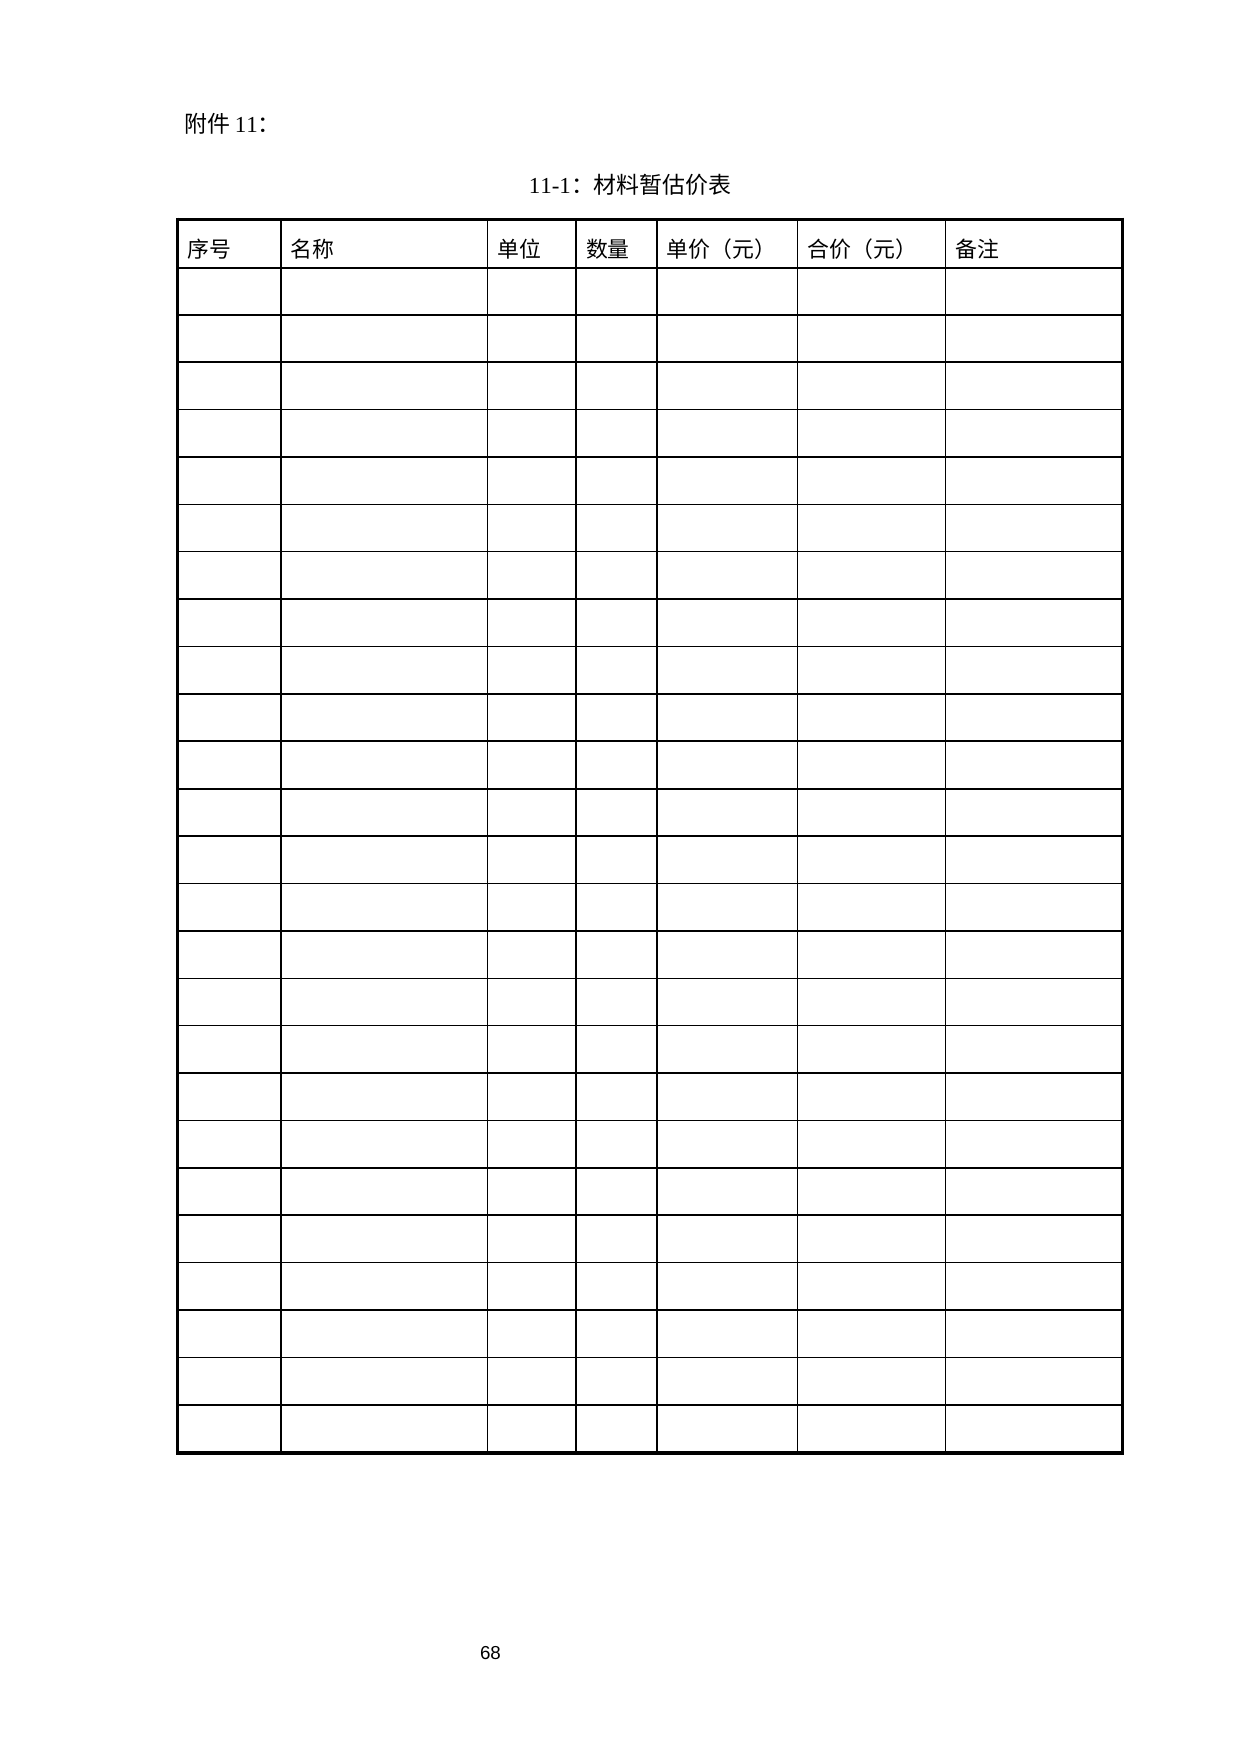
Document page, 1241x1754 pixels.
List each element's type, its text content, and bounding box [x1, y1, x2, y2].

table_cell [488, 647, 575, 693]
table_cell [798, 1263, 945, 1309]
table_cell [658, 1358, 797, 1404]
table_cell [658, 1121, 797, 1167]
table_cell [798, 1121, 945, 1167]
table_cell [282, 269, 487, 314]
table_cell [488, 1026, 575, 1072]
table_cell [798, 695, 945, 740]
table_header 名称 [282, 221, 487, 266]
table_cell [282, 742, 487, 788]
table_cell [179, 932, 280, 977]
table_cell [946, 1358, 1121, 1404]
table_cell [577, 1074, 656, 1119]
table_cell [179, 1169, 280, 1214]
table_cell [488, 552, 575, 598]
table_cell [946, 458, 1121, 503]
table_cell [798, 269, 945, 314]
table_cell [658, 505, 797, 551]
table_cell [282, 979, 487, 1025]
table_cell [946, 884, 1121, 930]
table_cell [577, 552, 656, 598]
table_cell [179, 695, 280, 740]
table_cell [282, 932, 487, 977]
table_cell [282, 1169, 487, 1214]
table_cell [798, 505, 945, 551]
table_cell [577, 1216, 656, 1262]
table_cell [488, 1406, 575, 1451]
table_cell [577, 363, 656, 409]
table_cell [798, 837, 945, 883]
table_cell [179, 410, 280, 456]
table_cell [946, 979, 1121, 1025]
table_cell [946, 1263, 1121, 1309]
table_cell [798, 884, 945, 930]
table_cell [946, 1406, 1121, 1451]
table_cell [658, 837, 797, 883]
table_cell [577, 269, 656, 314]
table_cell [658, 1263, 797, 1309]
table_cell [798, 1169, 945, 1214]
table_cell [577, 932, 656, 977]
table_cell [798, 1406, 945, 1451]
table_cell [577, 1311, 656, 1357]
table_cell [179, 316, 280, 361]
table_cell [798, 552, 945, 598]
table_cell [179, 1121, 280, 1167]
table_cell [577, 884, 656, 930]
table_cell [658, 552, 797, 598]
table_cell [577, 979, 656, 1025]
table_cell [282, 505, 487, 551]
table_cell [179, 884, 280, 930]
table_cell [282, 1311, 487, 1357]
table_cell [488, 932, 575, 977]
table_cell [179, 1358, 280, 1404]
table_cell [658, 269, 797, 314]
table_cell [798, 790, 945, 835]
table_cell [488, 505, 575, 551]
table_cell [658, 363, 797, 409]
table_cell [179, 505, 280, 551]
text 11-1：材料暂估价表 [184, 157, 1076, 202]
table_cell [488, 884, 575, 930]
table_cell [282, 458, 487, 503]
table_cell [798, 1074, 945, 1119]
table_cell [488, 742, 575, 788]
table_cell [282, 410, 487, 456]
table_cell [577, 410, 656, 456]
table_cell [577, 1169, 656, 1214]
table_cell [179, 837, 280, 883]
table_cell [658, 979, 797, 1025]
table_cell [946, 647, 1121, 693]
table_cell [179, 1406, 280, 1451]
table_cell [179, 1263, 280, 1309]
table_cell [282, 1074, 487, 1119]
table_cell [488, 1358, 575, 1404]
table_cell [946, 695, 1121, 740]
table_cell [946, 837, 1121, 883]
table_header 单价（元） [658, 221, 797, 266]
table_cell [282, 1406, 487, 1451]
text 附件11： [184, 96, 1076, 141]
table_cell [488, 979, 575, 1025]
table_cell [798, 458, 945, 503]
table_cell [179, 458, 280, 503]
table_cell [488, 1121, 575, 1167]
table_cell [798, 600, 945, 646]
table_cell [282, 695, 487, 740]
table_cell [798, 1216, 945, 1262]
table_cell [798, 647, 945, 693]
table_cell [798, 1026, 945, 1072]
table_cell [488, 1074, 575, 1119]
table_cell [946, 316, 1121, 361]
table_cell [946, 600, 1121, 646]
table_cell [577, 1406, 656, 1451]
table_header 数量 [577, 221, 656, 266]
table_cell [577, 316, 656, 361]
table_cell [658, 1026, 797, 1072]
table_cell [282, 1121, 487, 1167]
table_cell [179, 647, 280, 693]
table_cell [488, 837, 575, 883]
table_cell [179, 1026, 280, 1072]
table_cell [798, 363, 945, 409]
table_cell [488, 1216, 575, 1262]
table_cell [282, 600, 487, 646]
table_cell [658, 1311, 797, 1357]
table_cell [488, 1263, 575, 1309]
table_cell [798, 932, 945, 977]
table_cell [488, 600, 575, 646]
table_cell [282, 884, 487, 930]
table_header 合价（元） [798, 221, 945, 266]
table_cell [282, 1026, 487, 1072]
table_cell [658, 1169, 797, 1214]
table_cell [577, 790, 656, 835]
table_cell [658, 790, 797, 835]
table_cell [488, 269, 575, 314]
table_cell [946, 790, 1121, 835]
table_cell [488, 363, 575, 409]
table_cell [282, 837, 487, 883]
table_cell [946, 1311, 1121, 1357]
table_cell [946, 1074, 1121, 1119]
table_cell [282, 1216, 487, 1262]
table_cell [282, 1263, 487, 1309]
table_cell [658, 1074, 797, 1119]
table_cell [179, 600, 280, 646]
table_cell [488, 1311, 575, 1357]
table_cell [658, 316, 797, 361]
table_cell [282, 1358, 487, 1404]
table_cell [658, 742, 797, 788]
table_cell [179, 979, 280, 1025]
table_cell [658, 932, 797, 977]
table_cell [658, 1216, 797, 1262]
table_cell [946, 505, 1121, 551]
table_cell [179, 1074, 280, 1119]
table_cell [798, 742, 945, 788]
table_cell [488, 695, 575, 740]
table_cell [577, 1358, 656, 1404]
table_cell [798, 1311, 945, 1357]
table_cell [577, 505, 656, 551]
table_cell [488, 410, 575, 456]
table_cell [282, 790, 487, 835]
table_cell [946, 552, 1121, 598]
table_cell [488, 1169, 575, 1214]
table_cell [488, 458, 575, 503]
table_cell [658, 1406, 797, 1451]
table_cell [488, 316, 575, 361]
table_cell [577, 458, 656, 503]
table_cell [577, 1121, 656, 1167]
table_cell [798, 316, 945, 361]
table_cell [179, 363, 280, 409]
table_header 备注 [946, 221, 1121, 266]
table_cell [658, 695, 797, 740]
table_cell [658, 647, 797, 693]
table_cell [946, 410, 1121, 456]
table_cell [577, 1263, 656, 1309]
table_cell [179, 269, 280, 314]
table_cell [488, 790, 575, 835]
table_cell [798, 410, 945, 456]
table_cell [946, 1169, 1121, 1214]
table_cell [282, 316, 487, 361]
table_cell [658, 884, 797, 930]
table_cell [179, 1311, 280, 1357]
table_cell [577, 1026, 656, 1072]
table_cell [658, 458, 797, 503]
table_cell [577, 695, 656, 740]
table_cell [946, 742, 1121, 788]
table_cell [179, 1216, 280, 1262]
table_cell [577, 837, 656, 883]
table_cell [658, 410, 797, 456]
table_cell [946, 932, 1121, 977]
table_cell [577, 647, 656, 693]
table_cell [577, 742, 656, 788]
table_header 单位 [488, 221, 575, 266]
table_cell [946, 269, 1121, 314]
table_cell [946, 1121, 1121, 1167]
table_cell [798, 1358, 945, 1404]
table_cell [577, 600, 656, 646]
table_cell [946, 1216, 1121, 1262]
table_cell [946, 363, 1121, 409]
table_cell [946, 1026, 1121, 1072]
table_cell [179, 742, 280, 788]
table_cell [179, 790, 280, 835]
table_cell [658, 600, 797, 646]
table_header 序号 [179, 221, 280, 266]
table_cell [282, 647, 487, 693]
table_cell [282, 363, 487, 409]
table_cell [798, 979, 945, 1025]
table_cell [179, 552, 280, 598]
table_cell [282, 552, 487, 598]
